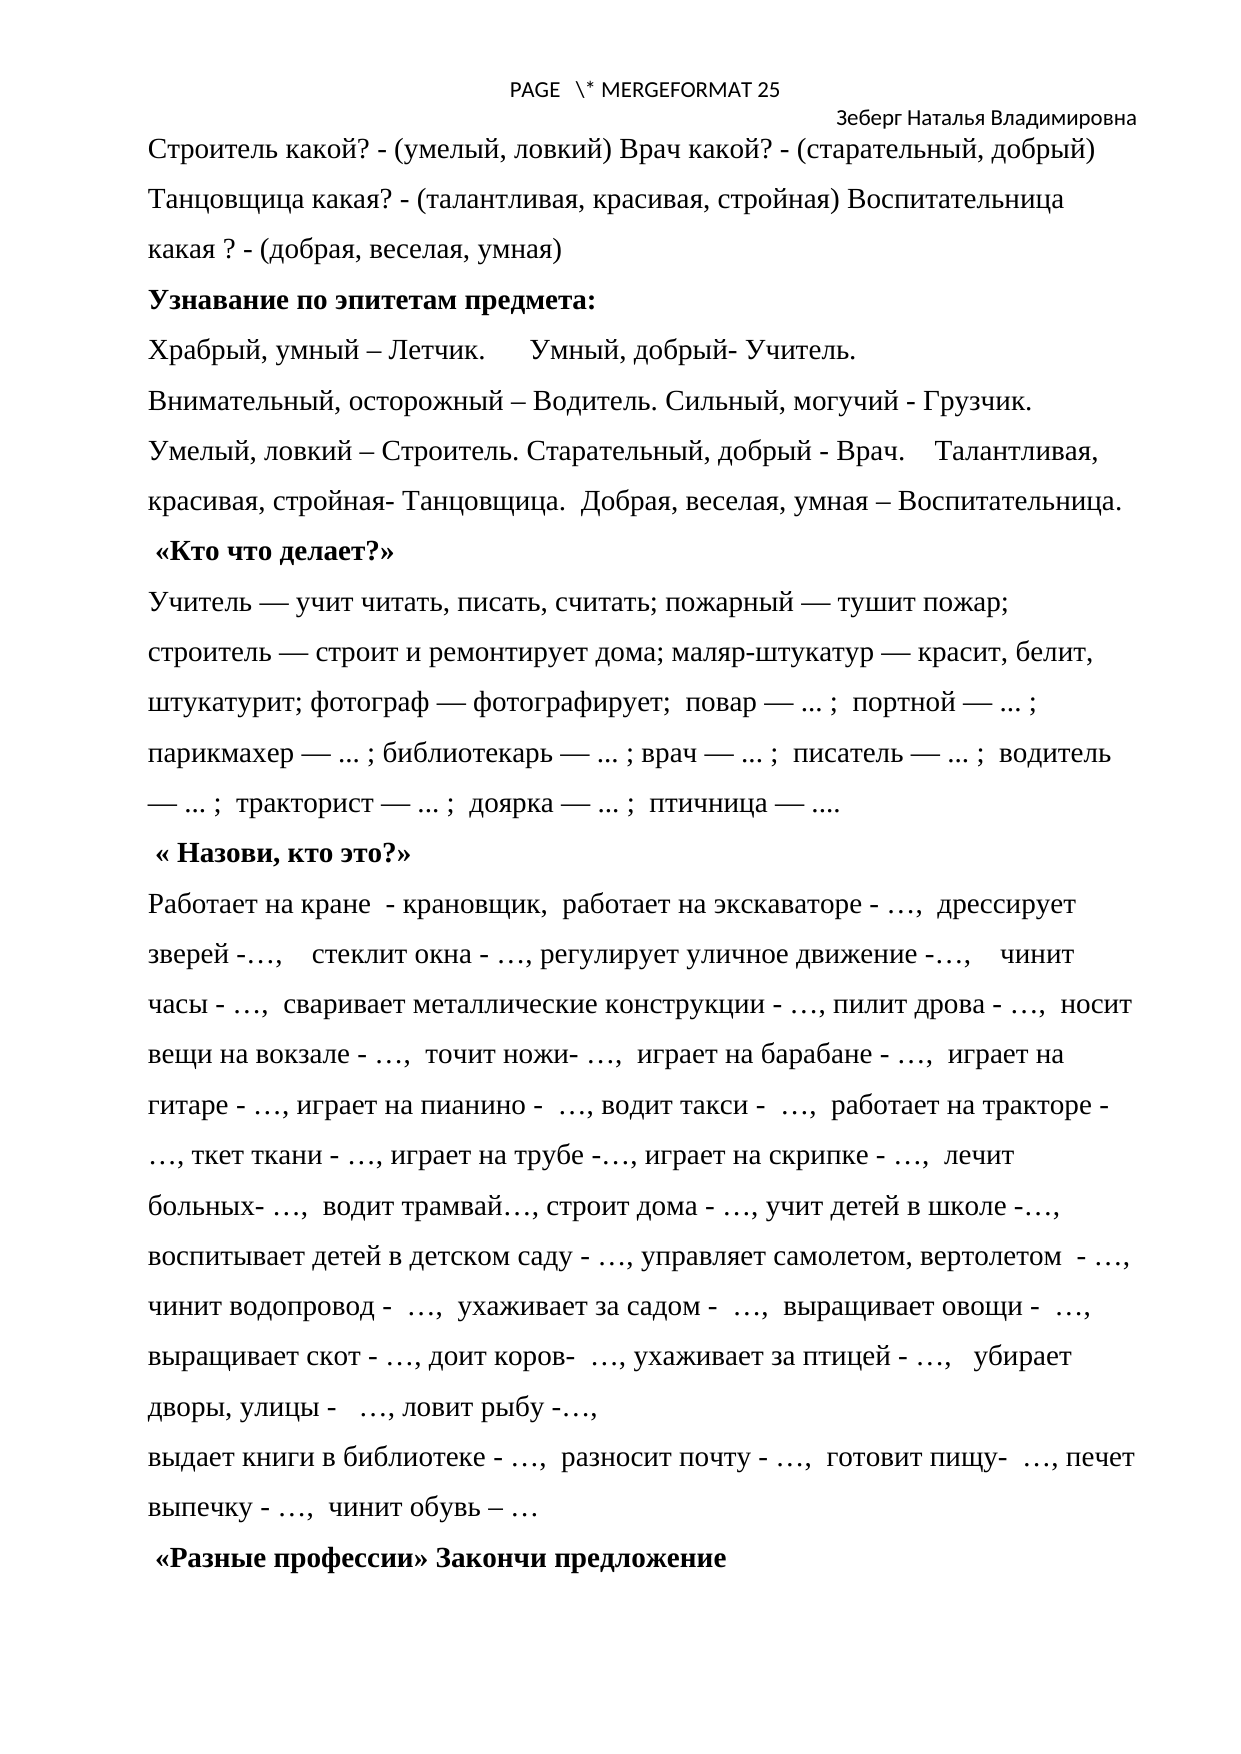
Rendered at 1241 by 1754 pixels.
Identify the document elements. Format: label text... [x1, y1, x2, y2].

text « Назови, кто это?» [148, 835, 1137, 869]
text Работает на кране - крановщик, работает на экскаваторе - …, дрессирует зверей -…, стеклит окна - …, регулирует уличное движение -…, чинит часы - …, сваривает металлические конструкции - …, пилит дрова - …, носит вещи на вокзале - …, точит ножи- …, играет на барабане - …, играет на гитаре - …, играет на пианино - …, водит такси - …, работает на тракторе - …, ткет ткани - …, играет на трубе -…, играет на скрипке - …, лечит больных- …, водит трамвай…, строит дома - …, учит детей в школе -…, воспитывает детей в детском саду - …, управляет самолетом, вертолетом - …, чинит водопровод - …, ухаживает за садом - …, выращивает овощи - …, выращивает скот - …, доит коров- …, ухаживает за птицей - …, убирает дворы, улицы - …, ловит рыбу -…, [148, 886, 1137, 1422]
text Узнавание по эпитетам предмета: [148, 282, 1137, 316]
text Строитель какой? - (умелый, ловкий) Врач какой? - (старательный, добрый) [148, 131, 1137, 164]
text «Разные профессии» Закончи предложение [148, 1540, 1137, 1573]
text Учитель — учит читать, писать, считать; пожарный — тушит пожар; строитель — строит и ремонтирует дома; маляр-штукатур — красит, белит, штукатурит; фотограф — фотографирует; повар — ... ; портной — ... ; парикмахер — ... ; библиотекарь — ... ; врач — ... ; писатель — ... ; водитель — ... ; тракторист — ... ; доярка — ... ; птичница — .... [148, 584, 1137, 819]
text «Кто что делает?» [148, 533, 1137, 567]
text Танцовщица какая? - (талантливая, красивая, стройная) Воспитательница какая ? - (добрая, веселая, умная) [148, 181, 1137, 265]
text выдает книги в библиотеке - …, разносит почту - …, готовит пищу- …, печет выпечку - …, чинит обувь – … [148, 1439, 1137, 1523]
text Внимательный, осторожный – Водитель. Сильный, могучий - Грузчик. Умелый, ловкий – Строитель. Старательный, добрый - Врач. Талантливая, красивая, стройная- Танцовщица. Добрая, веселая, умная – Воспитательница. [148, 383, 1137, 517]
text Храбрый, умный – Летчик. Умный, добрый- Учитель. [148, 332, 1137, 366]
